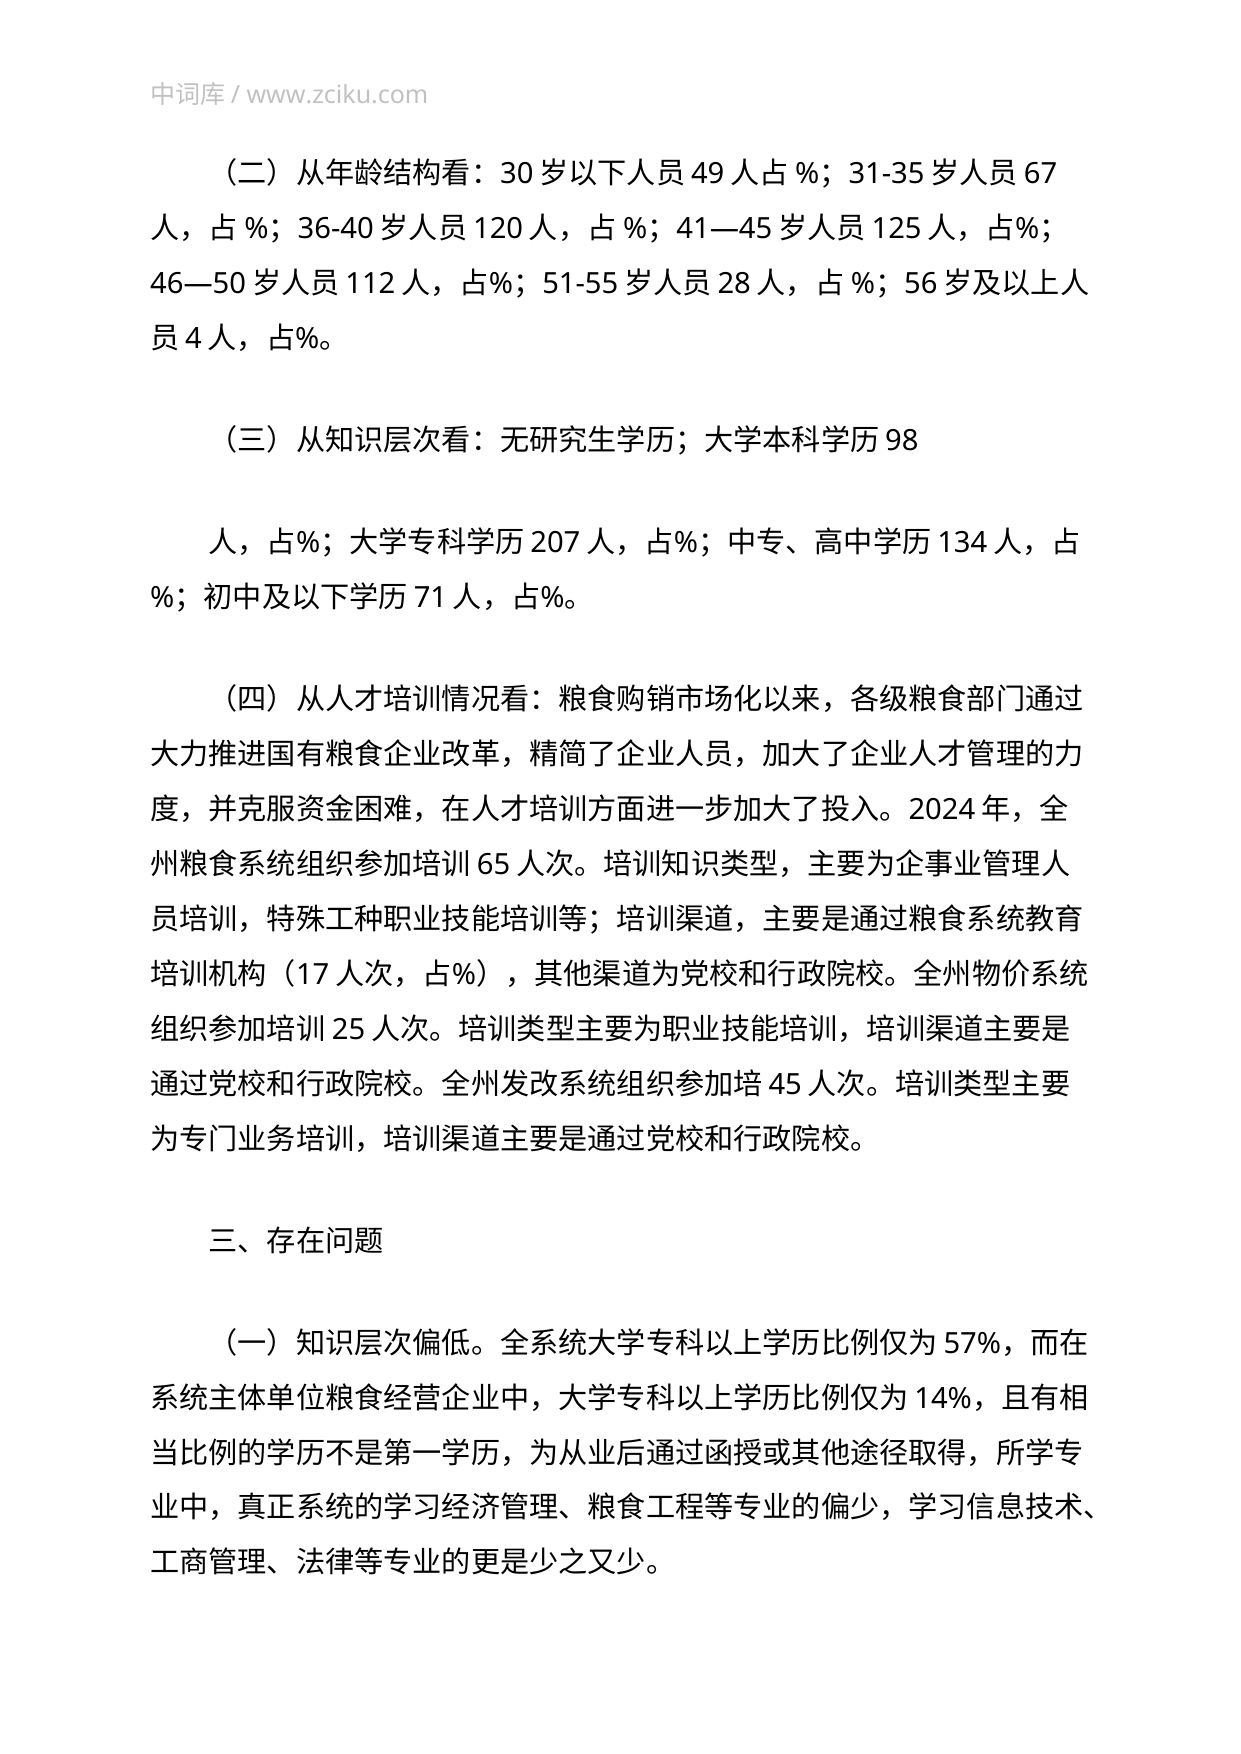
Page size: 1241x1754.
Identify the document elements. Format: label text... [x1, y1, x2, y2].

text （二）从年龄结构看：30岁以下人员49人占 %；31-35岁人员67人，占 %；36-40岁人员120人，占 %；41—45岁人员125人，占%；46—50岁人员112人，占%；51-55岁人员28人，占 %；56岁及以上人员4人，占%。 [150, 150, 1090, 357]
text （四）从人才培训情况看：粮食购销市场化以来，各级粮食部门通过大力推进国有粮食企业改革，精简了企业人员，加大了企业人才管理的力度，并克服资金困难，在人才培训方面进一步加大了投入。2024年，全州粮食系统组织参加培训65人次。培训知识类型，主要为企事业管理人员培训，特殊工种职业技能培训等；培训渠道，主要是通过粮食系统教育培训机构（17人次，占%），其他渠道为党校和行政院校。全州物价系统组织参加培训 25人次。培训类型主要为职业技能培训，培训渠道主要是通过党校和行政院校。全州发改系统组织参加培45人次。培训类型主要为专门业务培训，培训渠道主要是通过党校和行政院校。 [150, 676, 1090, 1158]
text 三、存在问题 [150, 1217, 1090, 1260]
text 人，占%；大学专科学历207人，占%；中专、高中学历134人，占%；初中及以下学历71人，占%。 [150, 519, 1090, 616]
text （一）知识层次偏低。全系统大学专科以上学历比例仅为57%，而在系统主体单位粮食经营企业中，大学专科以上学历比例仅为14%，且有相当比例的学历不是第一学历，为从业后通过函授或其他途径取得，所学专业中，真正系统的学习经济管理、粮食工程等专业的偏少，学习信息技术、工商管理、法律等专业的更是少之又少。 [150, 1319, 1090, 1581]
text （三）从知识层次看：无研究生学历；大学本科学历98 [150, 417, 1090, 459]
